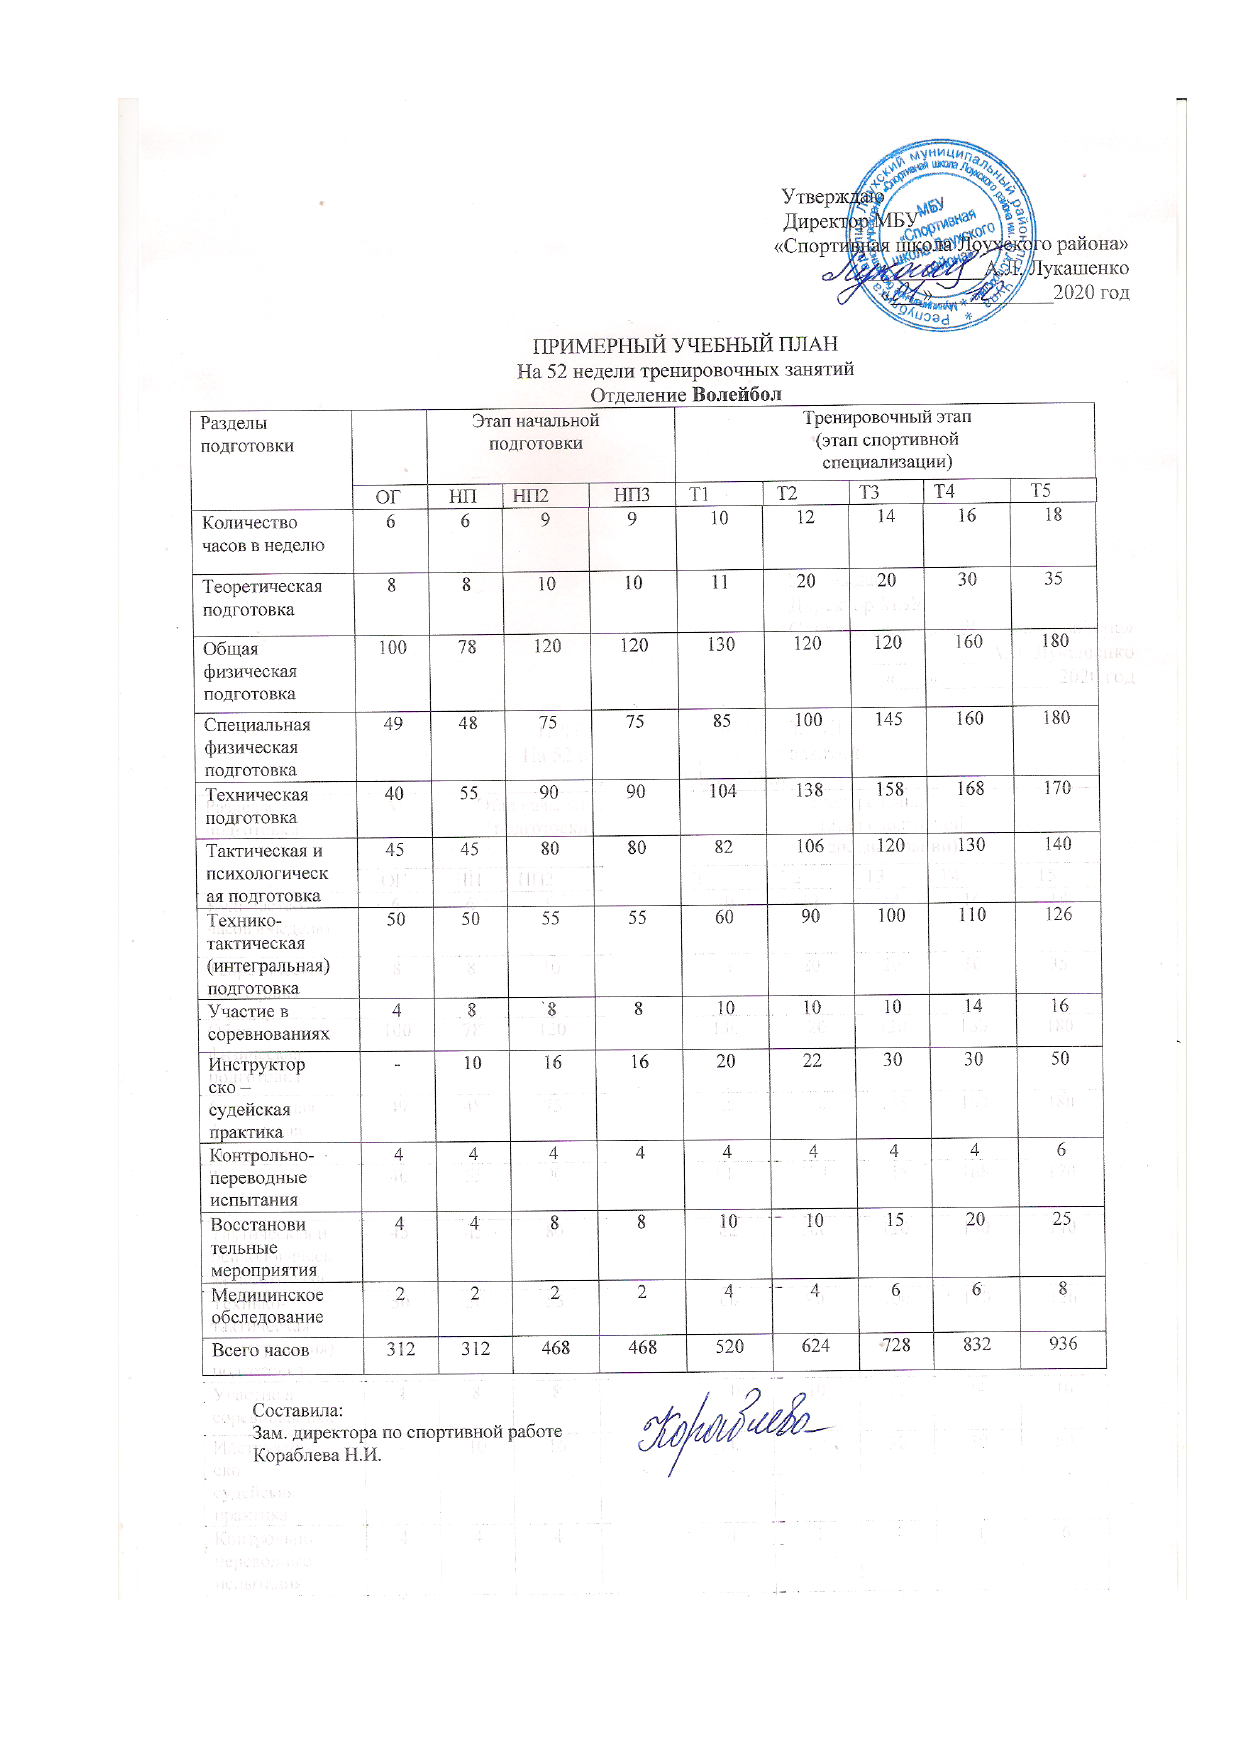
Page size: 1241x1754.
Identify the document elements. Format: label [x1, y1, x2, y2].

picture [118, 97, 1187, 1600]
